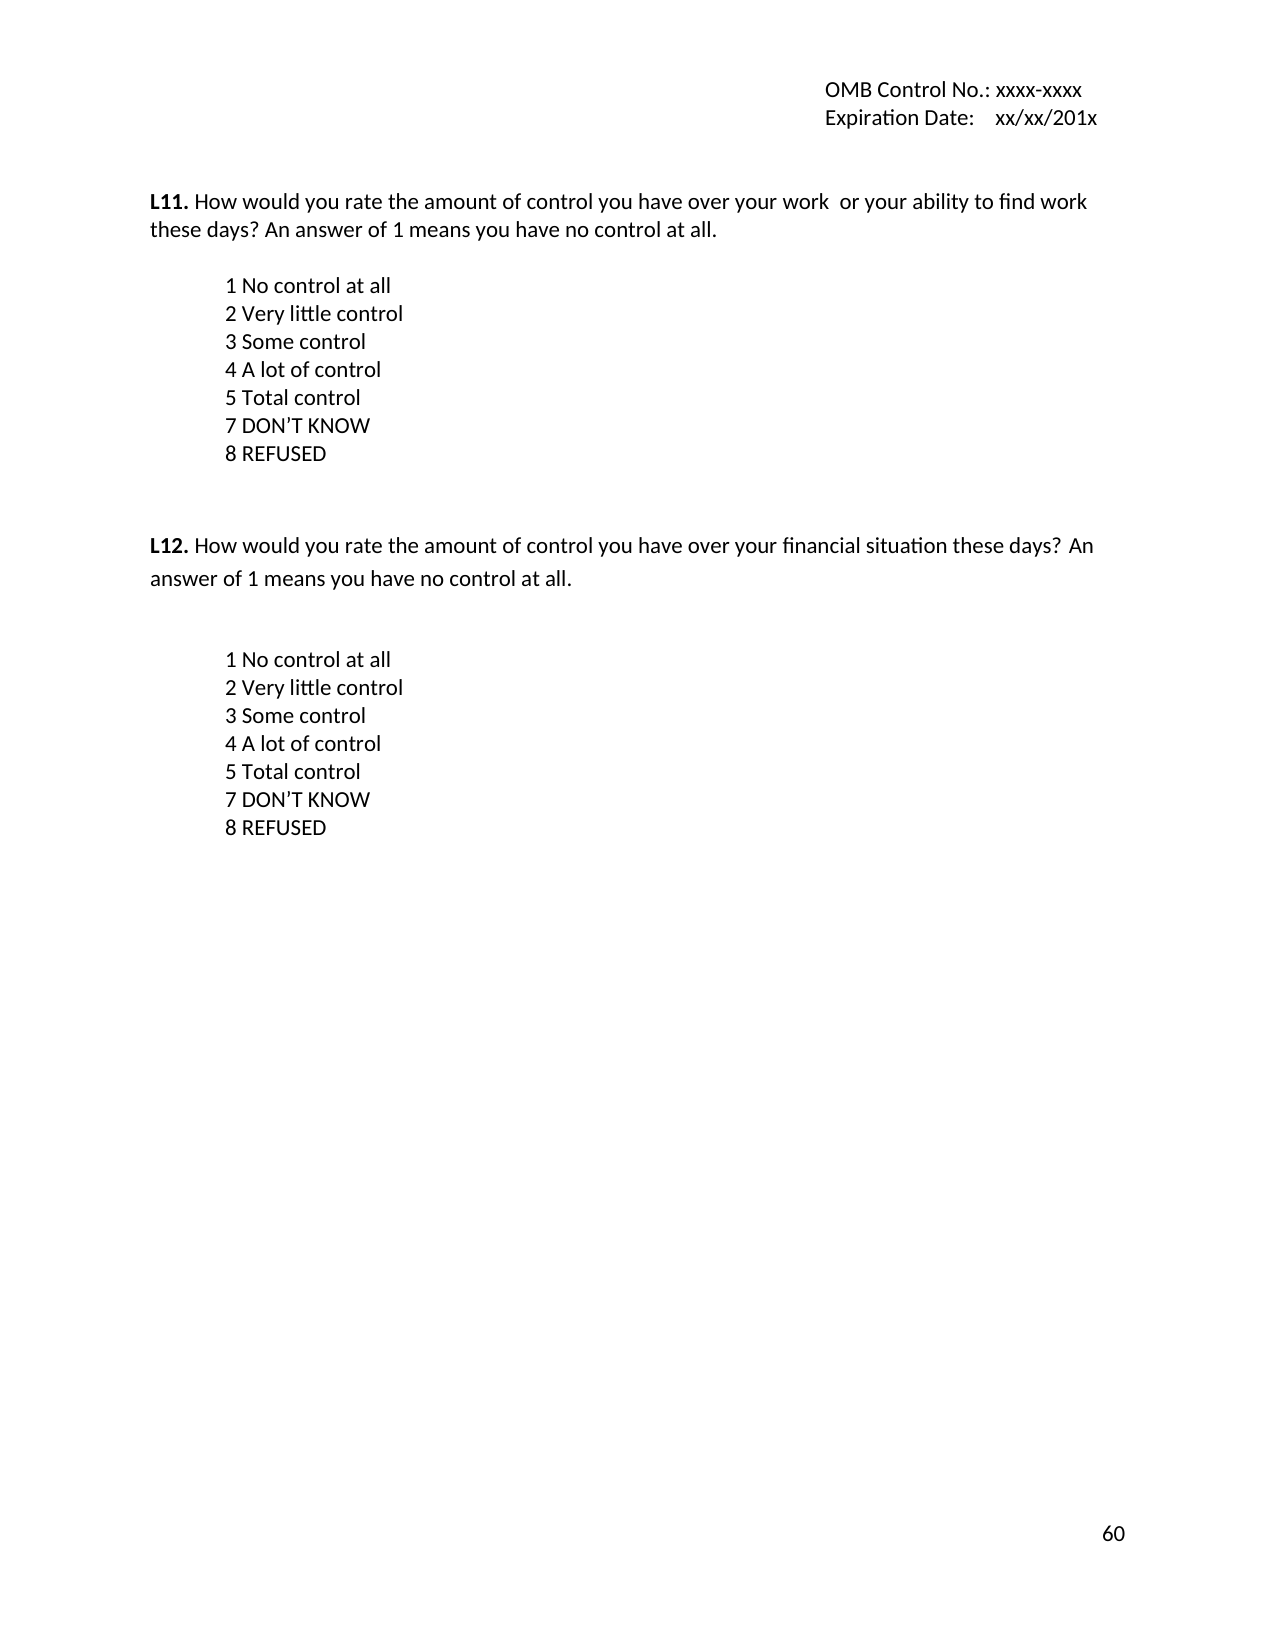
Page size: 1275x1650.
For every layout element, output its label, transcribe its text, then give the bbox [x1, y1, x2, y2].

text 2 Very little control [150, 299, 1125, 327]
text L12. How would you rate the amount of control you have over your financial situation these days? An answer of 1 means you have no control at all. [150, 532, 1125, 592]
text L11. How would you rate the amount of control you have over your work or your ability to find work these days? An answer of 1 means you have no control at all. [150, 187, 1125, 243]
text 8 REFUSED [150, 813, 1125, 841]
text 4 A lot of control [150, 355, 1125, 383]
text 7 DON’T KNOW [150, 785, 1125, 813]
text 3 Some control [150, 327, 1125, 355]
text 7 DON’T KNOW [150, 411, 1125, 439]
text 1 No control at all [150, 645, 1125, 673]
text 2 Very little control [150, 673, 1125, 701]
text 8 REFUSED [150, 439, 1125, 467]
text 3 Some control [150, 701, 1125, 729]
text 5 Total control [150, 383, 1125, 411]
text 1 No control at all [150, 271, 1125, 299]
text 4 A lot of control [150, 729, 1125, 757]
text 5 Total control [150, 757, 1125, 785]
